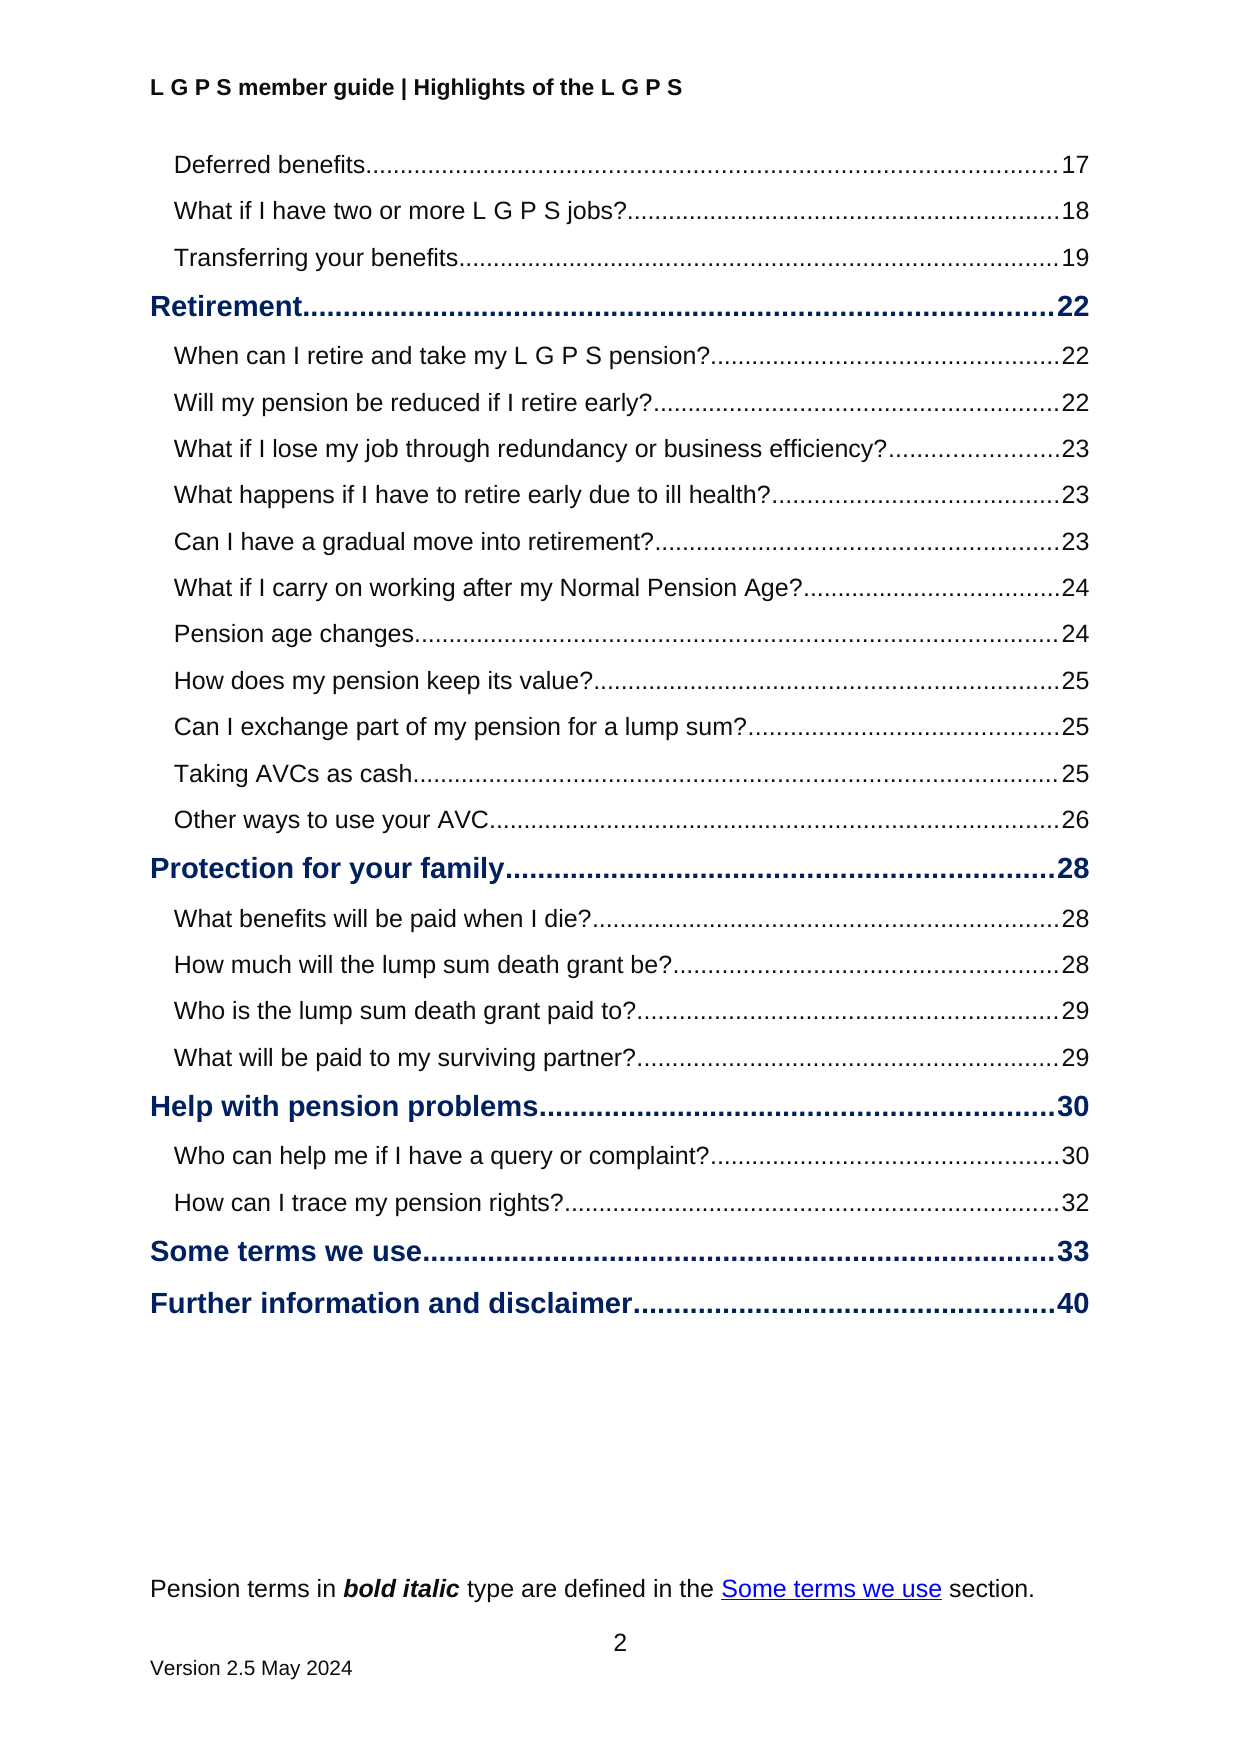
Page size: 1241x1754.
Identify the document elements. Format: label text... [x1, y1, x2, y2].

text What if I have two or more L G P S jobs? 18 [174, 196, 1090, 225]
text Retirement 22 [150, 289, 1090, 323]
text Will my pension be reduced if I retire early? 22 [174, 388, 1090, 416]
text Protection for your family 28 [150, 851, 1090, 885]
text How can I trace my pension rights? 32 [174, 1188, 1090, 1216]
text Can I exchange part of my pension for a lump sum? 25 [174, 712, 1090, 741]
text What benefits will be paid when I die? 28 [174, 903, 1090, 932]
text What if I lose my job through redundancy or business efficiency? 23 [174, 434, 1090, 463]
text Who is the lump sum death grant paid to? 29 [174, 996, 1090, 1025]
text What if I carry on working after my Normal Pension Age? 24 [174, 573, 1090, 602]
text Pension age changes 24 [174, 619, 1090, 648]
text When can I retire and take my L G P S pension? 22 [174, 341, 1090, 370]
text Deferred benefits 17 [174, 150, 1090, 179]
text Can I have a gradual move into retirement? 23 [174, 527, 1090, 556]
text Who can help me if I have a query or complaint? 30 [174, 1141, 1090, 1170]
text How does my pension keep its value? 25 [174, 666, 1090, 694]
text Some terms we use 33 [150, 1234, 1090, 1267]
text Taking AVCs as cash 25 [174, 758, 1090, 787]
text What will be paid to my surviving partner? 29 [174, 1043, 1090, 1071]
text Further information and disclaimer 40 [150, 1286, 1090, 1320]
text Other ways to use your AVC 26 [174, 805, 1090, 834]
text Transferring your benefits 19 [174, 243, 1090, 271]
text Help with pension problems 30 [150, 1089, 1090, 1122]
text What happens if I have to retire early due to ill health? 23 [174, 480, 1090, 509]
text How much will the lump sum death grant be? 28 [174, 950, 1090, 979]
